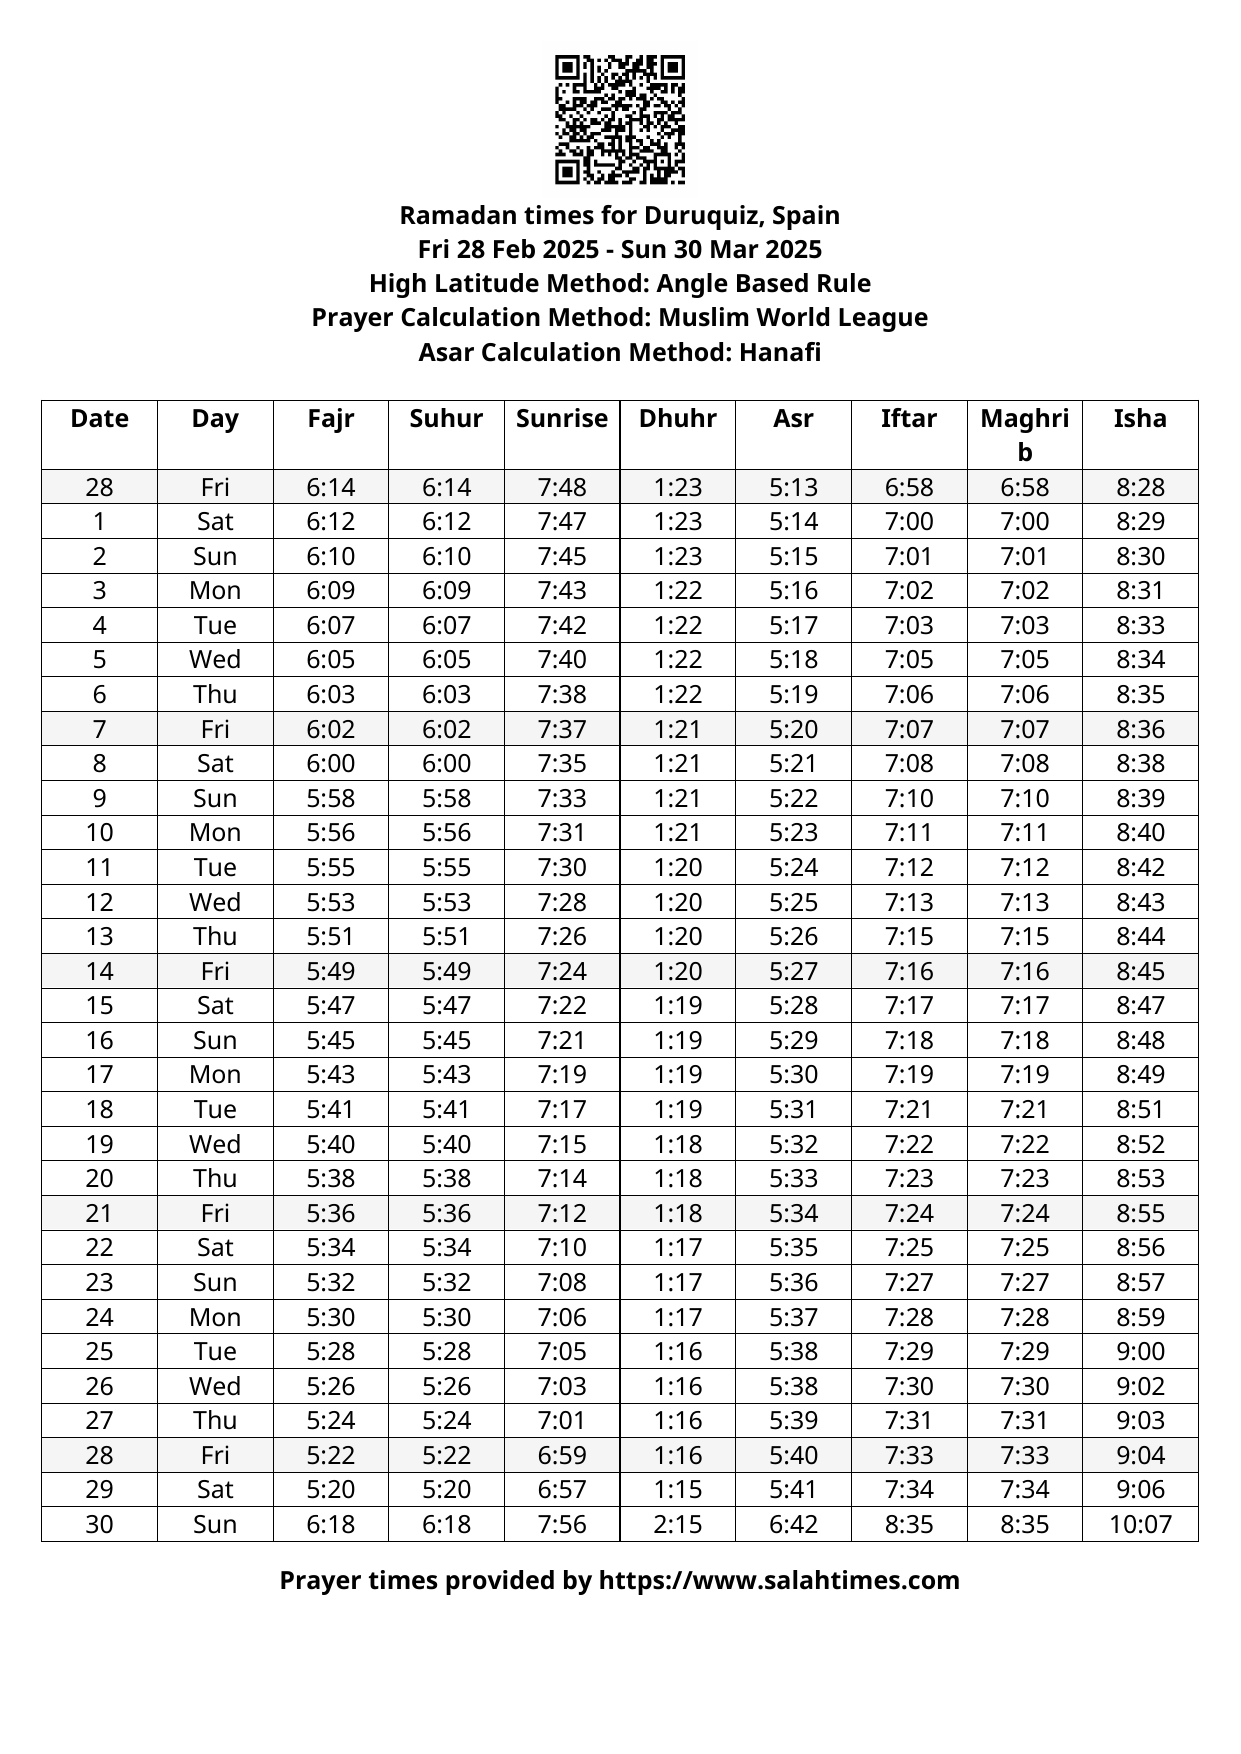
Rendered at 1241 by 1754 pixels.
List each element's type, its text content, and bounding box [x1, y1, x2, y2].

table_cell 5:41 [389, 1092, 504, 1126]
table_cell 7:24 [968, 1196, 1082, 1229]
table_cell 6:02 [389, 712, 504, 745]
table_cell 8 [42, 746, 157, 780]
table_cell 6:14 [274, 470, 388, 503]
table_cell 5:56 [389, 816, 504, 849]
table_cell 8:53 [1083, 1161, 1198, 1195]
table_cell 7:28 [968, 1300, 1082, 1333]
table_cell 7:35 [505, 746, 619, 780]
table_cell 5:29 [736, 1023, 851, 1057]
table_cell 7:24 [852, 1196, 967, 1229]
table_cell Fri [158, 1438, 273, 1472]
table_cell 6:58 [968, 470, 1082, 503]
table_cell 7:00 [968, 504, 1082, 538]
table_cell 1:16 [621, 1334, 735, 1368]
table_cell 8:52 [1083, 1127, 1198, 1160]
table_cell 7:10 [852, 781, 967, 814]
table_cell 8:47 [1083, 989, 1198, 1022]
table_cell Sat [158, 1231, 273, 1264]
table_cell 12 [42, 885, 157, 918]
table_cell 6:07 [389, 608, 504, 642]
table_cell 8:45 [1083, 954, 1198, 987]
table_cell 6:10 [389, 539, 504, 572]
table_cell 28 [42, 1438, 157, 1472]
table_cell 5:58 [389, 781, 504, 814]
table_cell 7:10 [505, 1231, 619, 1264]
table_cell 11 [42, 850, 157, 884]
table_cell 1:19 [621, 1023, 735, 1057]
table_cell 5:24 [389, 1404, 504, 1437]
table_cell 5:26 [389, 1369, 504, 1402]
table_cell 6:57 [505, 1473, 619, 1506]
table_cell 27 [42, 1404, 157, 1437]
table_cell 7:18 [968, 1023, 1082, 1057]
table_cell Sat [158, 504, 273, 538]
table_cell 7:25 [852, 1231, 967, 1264]
table_cell 9:04 [1083, 1438, 1198, 1472]
table_cell Fri [158, 1196, 273, 1229]
table_cell 1:21 [621, 712, 735, 745]
table_cell 8:56 [1083, 1231, 1198, 1264]
table_cell 1:22 [621, 574, 735, 607]
table_header Asr [736, 401, 851, 469]
table_cell 7:08 [505, 1265, 619, 1299]
table_cell 7:15 [505, 1127, 619, 1160]
table_cell 7:21 [968, 1092, 1082, 1126]
table_cell 5:36 [274, 1196, 388, 1229]
table_cell 8:44 [1083, 919, 1198, 953]
table_cell 5:35 [736, 1231, 851, 1264]
table_cell 5:55 [389, 850, 504, 884]
table_cell 7:19 [852, 1058, 967, 1091]
table_cell 7:33 [852, 1438, 967, 1472]
table_header Maghrib [968, 401, 1082, 469]
table_cell 7:27 [968, 1265, 1082, 1299]
table_cell 7:15 [968, 919, 1082, 953]
table_cell 7:30 [505, 850, 619, 884]
text Asar Calculation Method: Hanafi [42, 334, 1198, 368]
table_cell 7:19 [505, 1058, 619, 1091]
table_cell 7:30 [852, 1369, 967, 1402]
table_cell 5:24 [274, 1404, 388, 1437]
table_cell Sun [158, 1023, 273, 1057]
table_cell 5:36 [389, 1196, 504, 1229]
table_cell 5:51 [389, 919, 504, 953]
table_cell 5:40 [389, 1127, 504, 1160]
table_cell Mon [158, 816, 273, 849]
table_cell 5:45 [389, 1023, 504, 1057]
table_cell 5:47 [389, 989, 504, 1022]
table_cell 7:12 [505, 1196, 619, 1229]
table_cell 8:55 [1083, 1196, 1198, 1229]
table_cell 6:05 [274, 643, 388, 676]
table_cell 7:30 [968, 1369, 1082, 1402]
table_cell 5:24 [736, 850, 851, 884]
table_cell 5:30 [274, 1300, 388, 1333]
table_cell Fri [158, 954, 273, 987]
table_cell 5:56 [274, 816, 388, 849]
table_cell Thu [158, 1161, 273, 1195]
table_cell 8:39 [1083, 781, 1198, 814]
table_cell 25 [42, 1334, 157, 1368]
table_cell 7:28 [852, 1300, 967, 1333]
table_cell 5:51 [274, 919, 388, 953]
table_cell 7:43 [505, 574, 619, 607]
table_cell 16 [42, 1023, 157, 1057]
table_cell 5:58 [274, 781, 388, 814]
table_cell 5:47 [274, 989, 388, 1022]
table_cell 5:33 [736, 1161, 851, 1195]
table_cell 8:28 [1083, 470, 1198, 503]
table_cell 5:28 [736, 989, 851, 1022]
table_header Day [158, 401, 273, 469]
table_cell Wed [158, 885, 273, 918]
table_cell 6:00 [274, 746, 388, 780]
table_cell 7:07 [852, 712, 967, 745]
table_cell 8:36 [1083, 712, 1198, 745]
table_cell 1:19 [621, 989, 735, 1022]
table_cell 5:18 [736, 643, 851, 676]
table_cell 7:29 [852, 1334, 967, 1368]
table_cell 10:07 [1083, 1507, 1198, 1541]
table_cell 7:33 [968, 1438, 1082, 1472]
table_cell Tue [158, 1092, 273, 1126]
table_cell 7:18 [852, 1023, 967, 1057]
table_cell 5:20 [736, 712, 851, 745]
table_cell 7:31 [968, 1404, 1082, 1437]
table_cell 5:32 [736, 1127, 851, 1160]
table_cell 5:38 [736, 1369, 851, 1402]
table_cell 29 [42, 1473, 157, 1506]
table_cell 5:28 [274, 1334, 388, 1368]
table_cell 5:19 [736, 677, 851, 711]
table_cell 7:48 [505, 470, 619, 503]
table_cell 9:03 [1083, 1404, 1198, 1437]
table_cell 7:11 [968, 816, 1082, 849]
table_cell 4 [42, 608, 157, 642]
table_header Dhuhr [621, 401, 735, 469]
table_cell 6:12 [274, 504, 388, 538]
table_cell 5:40 [736, 1438, 851, 1472]
table_cell 7:02 [968, 574, 1082, 607]
table_cell 7:28 [505, 885, 619, 918]
table_cell 17 [42, 1058, 157, 1091]
table_cell 7:27 [852, 1265, 967, 1299]
table_cell 6:42 [736, 1507, 851, 1541]
table_cell 5:30 [389, 1300, 504, 1333]
table_cell 1:21 [621, 781, 735, 814]
table_cell 7:22 [852, 1127, 967, 1160]
table_cell 5:34 [736, 1196, 851, 1229]
table_cell Fri [158, 712, 273, 745]
table_cell 1:16 [621, 1369, 735, 1402]
table_cell 9:02 [1083, 1369, 1198, 1402]
table_cell 7:23 [968, 1161, 1082, 1195]
table_cell 5:20 [389, 1473, 504, 1506]
table_cell 8:35 [1083, 677, 1198, 711]
table_cell 7:42 [505, 608, 619, 642]
table_cell 7:15 [852, 919, 967, 953]
table_cell 7:13 [852, 885, 967, 918]
table_cell 5:17 [736, 608, 851, 642]
table_cell 19 [42, 1127, 157, 1160]
table_cell 6 [42, 677, 157, 711]
table_cell 5:13 [736, 470, 851, 503]
table_cell 5:39 [736, 1404, 851, 1437]
table_cell 1:17 [621, 1300, 735, 1333]
table_cell 5:22 [736, 781, 851, 814]
table_cell 7:01 [968, 539, 1082, 572]
table_cell 7:03 [968, 608, 1082, 642]
table_cell 5:26 [274, 1369, 388, 1402]
table_cell 7:33 [505, 781, 619, 814]
table_cell 7:21 [505, 1023, 619, 1057]
table_cell 1:17 [621, 1231, 735, 1264]
table_cell 1:19 [621, 1092, 735, 1126]
table_cell 7:34 [968, 1473, 1082, 1506]
table_cell 3 [42, 574, 157, 607]
table_cell Wed [158, 1369, 273, 1402]
table_cell 1:20 [621, 919, 735, 953]
table_cell Mon [158, 574, 273, 607]
table_cell 7:23 [852, 1161, 967, 1195]
table_cell 1:20 [621, 885, 735, 918]
table_cell 5:20 [274, 1473, 388, 1506]
table_cell 7:38 [505, 677, 619, 711]
table_cell 1:21 [621, 816, 735, 849]
table_cell 1:23 [621, 470, 735, 503]
table_cell 5:21 [736, 746, 851, 780]
table_cell 6:18 [389, 1507, 504, 1541]
table_cell 6:14 [389, 470, 504, 503]
table_cell 7:29 [968, 1334, 1082, 1368]
table_cell 7:16 [852, 954, 967, 987]
table_cell 5:43 [274, 1058, 388, 1091]
table_cell 5:22 [274, 1438, 388, 1472]
table_cell 5:49 [389, 954, 504, 987]
table_cell 15 [42, 989, 157, 1022]
table_cell 8:51 [1083, 1092, 1198, 1126]
table_cell Fri [158, 470, 273, 503]
table_cell 6:03 [389, 677, 504, 711]
table_cell 5:34 [274, 1231, 388, 1264]
table_cell Sun [158, 539, 273, 572]
table_cell Wed [158, 1127, 273, 1160]
table_cell 5:28 [389, 1334, 504, 1368]
table_cell 8:48 [1083, 1023, 1198, 1057]
table_cell 7:22 [505, 989, 619, 1022]
text High Latitude Method: Angle Based Rule [42, 266, 1198, 300]
table_cell 8:57 [1083, 1265, 1198, 1299]
table_cell 28 [42, 470, 157, 503]
table_cell 5:30 [736, 1058, 851, 1091]
table_cell 9:06 [1083, 1473, 1198, 1506]
table_cell 5:32 [389, 1265, 504, 1299]
table_cell 6:09 [389, 574, 504, 607]
table_cell 1 [42, 504, 157, 538]
table_cell 6:03 [274, 677, 388, 711]
table_cell 7:47 [505, 504, 619, 538]
table_cell 8:29 [1083, 504, 1198, 538]
table_cell 7:01 [505, 1404, 619, 1437]
table_cell 7:12 [852, 850, 967, 884]
table_cell 5:23 [736, 816, 851, 849]
table_cell 5:31 [736, 1092, 851, 1126]
table_cell 13 [42, 919, 157, 953]
table_cell 1:18 [621, 1161, 735, 1195]
table_cell 7:03 [505, 1369, 619, 1402]
picture [542, 41, 699, 198]
table_cell 5:53 [274, 885, 388, 918]
table_cell 5:49 [274, 954, 388, 987]
table_cell Tue [158, 1334, 273, 1368]
table_cell 7:06 [968, 677, 1082, 711]
table_cell 7:05 [968, 643, 1082, 676]
table_cell 7:08 [852, 746, 967, 780]
table_cell 7 [42, 712, 157, 745]
table_cell 7:45 [505, 539, 619, 572]
table_cell 5:38 [736, 1334, 851, 1368]
table_cell 7:34 [852, 1473, 967, 1506]
table_cell 5:36 [736, 1265, 851, 1299]
table_cell 8:35 [852, 1507, 967, 1541]
table_cell 7:11 [852, 816, 967, 849]
table_cell 18 [42, 1092, 157, 1126]
table_cell 1:19 [621, 1058, 735, 1091]
table_cell 1:18 [621, 1127, 735, 1160]
table_cell 6:10 [274, 539, 388, 572]
table_cell 9 [42, 781, 157, 814]
table_cell 8:49 [1083, 1058, 1198, 1091]
table_cell 7:19 [968, 1058, 1082, 1091]
table_cell 6:58 [852, 470, 967, 503]
table_cell Tue [158, 850, 273, 884]
table_cell 7:03 [852, 608, 967, 642]
table_cell 8:33 [1083, 608, 1198, 642]
table_cell 5:32 [274, 1265, 388, 1299]
table_cell 5:41 [274, 1092, 388, 1126]
table_cell 6:02 [274, 712, 388, 745]
table_cell Thu [158, 919, 273, 953]
table_cell 5:27 [736, 954, 851, 987]
table_cell 7:06 [505, 1300, 619, 1333]
table_cell 1:23 [621, 504, 735, 538]
table_cell 5:34 [389, 1231, 504, 1264]
table_cell Sat [158, 746, 273, 780]
table_cell 26 [42, 1369, 157, 1402]
table_cell Mon [158, 1300, 273, 1333]
table_cell 8:35 [968, 1507, 1082, 1541]
table_cell 5:40 [274, 1127, 388, 1160]
table_cell 5:25 [736, 885, 851, 918]
table_cell 7:12 [968, 850, 1082, 884]
table_cell Wed [158, 643, 273, 676]
table_cell 6:59 [505, 1438, 619, 1472]
table_cell 7:17 [852, 989, 967, 1022]
table_cell Sun [158, 1507, 273, 1541]
table_cell 8:34 [1083, 643, 1198, 676]
table_cell 1:17 [621, 1265, 735, 1299]
table_cell 7:25 [968, 1231, 1082, 1264]
table_header Fajr [274, 401, 388, 469]
table_cell 6:05 [389, 643, 504, 676]
table_cell 5:38 [389, 1161, 504, 1195]
table_cell 1:23 [621, 539, 735, 572]
table_cell Sun [158, 1265, 273, 1299]
table_cell 7:05 [852, 643, 967, 676]
table_cell 5:55 [274, 850, 388, 884]
table_cell 7:00 [852, 504, 967, 538]
table_cell 7:56 [505, 1507, 619, 1541]
table_cell 1:22 [621, 608, 735, 642]
table_header Suhur [389, 401, 504, 469]
table_cell 8:38 [1083, 746, 1198, 780]
table_cell 8:30 [1083, 539, 1198, 572]
table_cell 7:17 [968, 989, 1082, 1022]
table_cell 7:17 [505, 1092, 619, 1126]
table_header Iftar [852, 401, 967, 469]
table_cell 7:06 [852, 677, 967, 711]
table_cell 7:22 [968, 1127, 1082, 1160]
table_cell 1:16 [621, 1438, 735, 1472]
table_cell 6:12 [389, 504, 504, 538]
table_cell 5:26 [736, 919, 851, 953]
table_cell 7:13 [968, 885, 1082, 918]
table_cell 5:37 [736, 1300, 851, 1333]
table_cell 2:15 [621, 1507, 735, 1541]
text Prayer Calculation Method: Muslim World League [42, 300, 1198, 334]
table_cell 7:02 [852, 574, 967, 607]
table_cell 20 [42, 1161, 157, 1195]
table_cell 7:21 [852, 1092, 967, 1126]
table_cell 5:16 [736, 574, 851, 607]
table_cell 30 [42, 1507, 157, 1541]
table_cell 1:16 [621, 1404, 735, 1437]
table_cell 5:45 [274, 1023, 388, 1057]
table_cell 1:22 [621, 677, 735, 711]
table_cell 5:14 [736, 504, 851, 538]
table_cell 14 [42, 954, 157, 987]
table_cell 1:21 [621, 746, 735, 780]
table_cell 6:18 [274, 1507, 388, 1541]
table_cell 8:59 [1083, 1300, 1198, 1333]
text Fri 28 Feb 2025 - Sun 30 Mar 2025 [42, 232, 1198, 266]
table_cell 7:14 [505, 1161, 619, 1195]
table_cell 7:26 [505, 919, 619, 953]
table_cell 7:10 [968, 781, 1082, 814]
table_cell Mon [158, 1058, 273, 1091]
table_cell 7:40 [505, 643, 619, 676]
table_cell 21 [42, 1196, 157, 1229]
table_cell 7:16 [968, 954, 1082, 987]
table_cell 5:38 [274, 1161, 388, 1195]
table_cell 8:43 [1083, 885, 1198, 918]
table_cell Sun [158, 781, 273, 814]
table_cell 5:43 [389, 1058, 504, 1091]
table_cell 7:08 [968, 746, 1082, 780]
table_cell Thu [158, 677, 273, 711]
table_cell 6:09 [274, 574, 388, 607]
table_cell 5:53 [389, 885, 504, 918]
table_cell 8:42 [1083, 850, 1198, 884]
table_cell 7:05 [505, 1334, 619, 1368]
table_cell 5 [42, 643, 157, 676]
table_cell 1:22 [621, 643, 735, 676]
table_cell 2 [42, 539, 157, 572]
table_cell Tue [158, 608, 273, 642]
text Prayer times provided by https://www.salahtimes.com [42, 1563, 1198, 1597]
table_cell 8:31 [1083, 574, 1198, 607]
table_cell 5:41 [736, 1473, 851, 1506]
table_cell 1:20 [621, 850, 735, 884]
table_cell 1:18 [621, 1196, 735, 1229]
table_header Date [42, 401, 157, 469]
text Ramadan times for Duruquiz, Spain [42, 198, 1198, 232]
table_cell 22 [42, 1231, 157, 1264]
table_cell 23 [42, 1265, 157, 1299]
table_cell 7:31 [852, 1404, 967, 1437]
table_cell 24 [42, 1300, 157, 1333]
table_cell 1:20 [621, 954, 735, 987]
table_cell 7:07 [968, 712, 1082, 745]
table_cell 1:15 [621, 1473, 735, 1506]
table_cell 7:37 [505, 712, 619, 745]
table_cell 7:01 [852, 539, 967, 572]
table_cell 7:24 [505, 954, 619, 987]
table_cell 9:00 [1083, 1334, 1198, 1368]
table_cell Sat [158, 1473, 273, 1506]
table_cell 5:22 [389, 1438, 504, 1472]
table_cell Thu [158, 1404, 273, 1437]
table_header Sunrise [505, 401, 619, 469]
table_cell Sat [158, 989, 273, 1022]
table_cell 6:07 [274, 608, 388, 642]
table_cell 7:31 [505, 816, 619, 849]
table_cell 6:00 [389, 746, 504, 780]
table_cell 8:40 [1083, 816, 1198, 849]
table_cell 5:15 [736, 539, 851, 572]
table_header Isha [1083, 401, 1198, 469]
table_cell 10 [42, 816, 157, 849]
